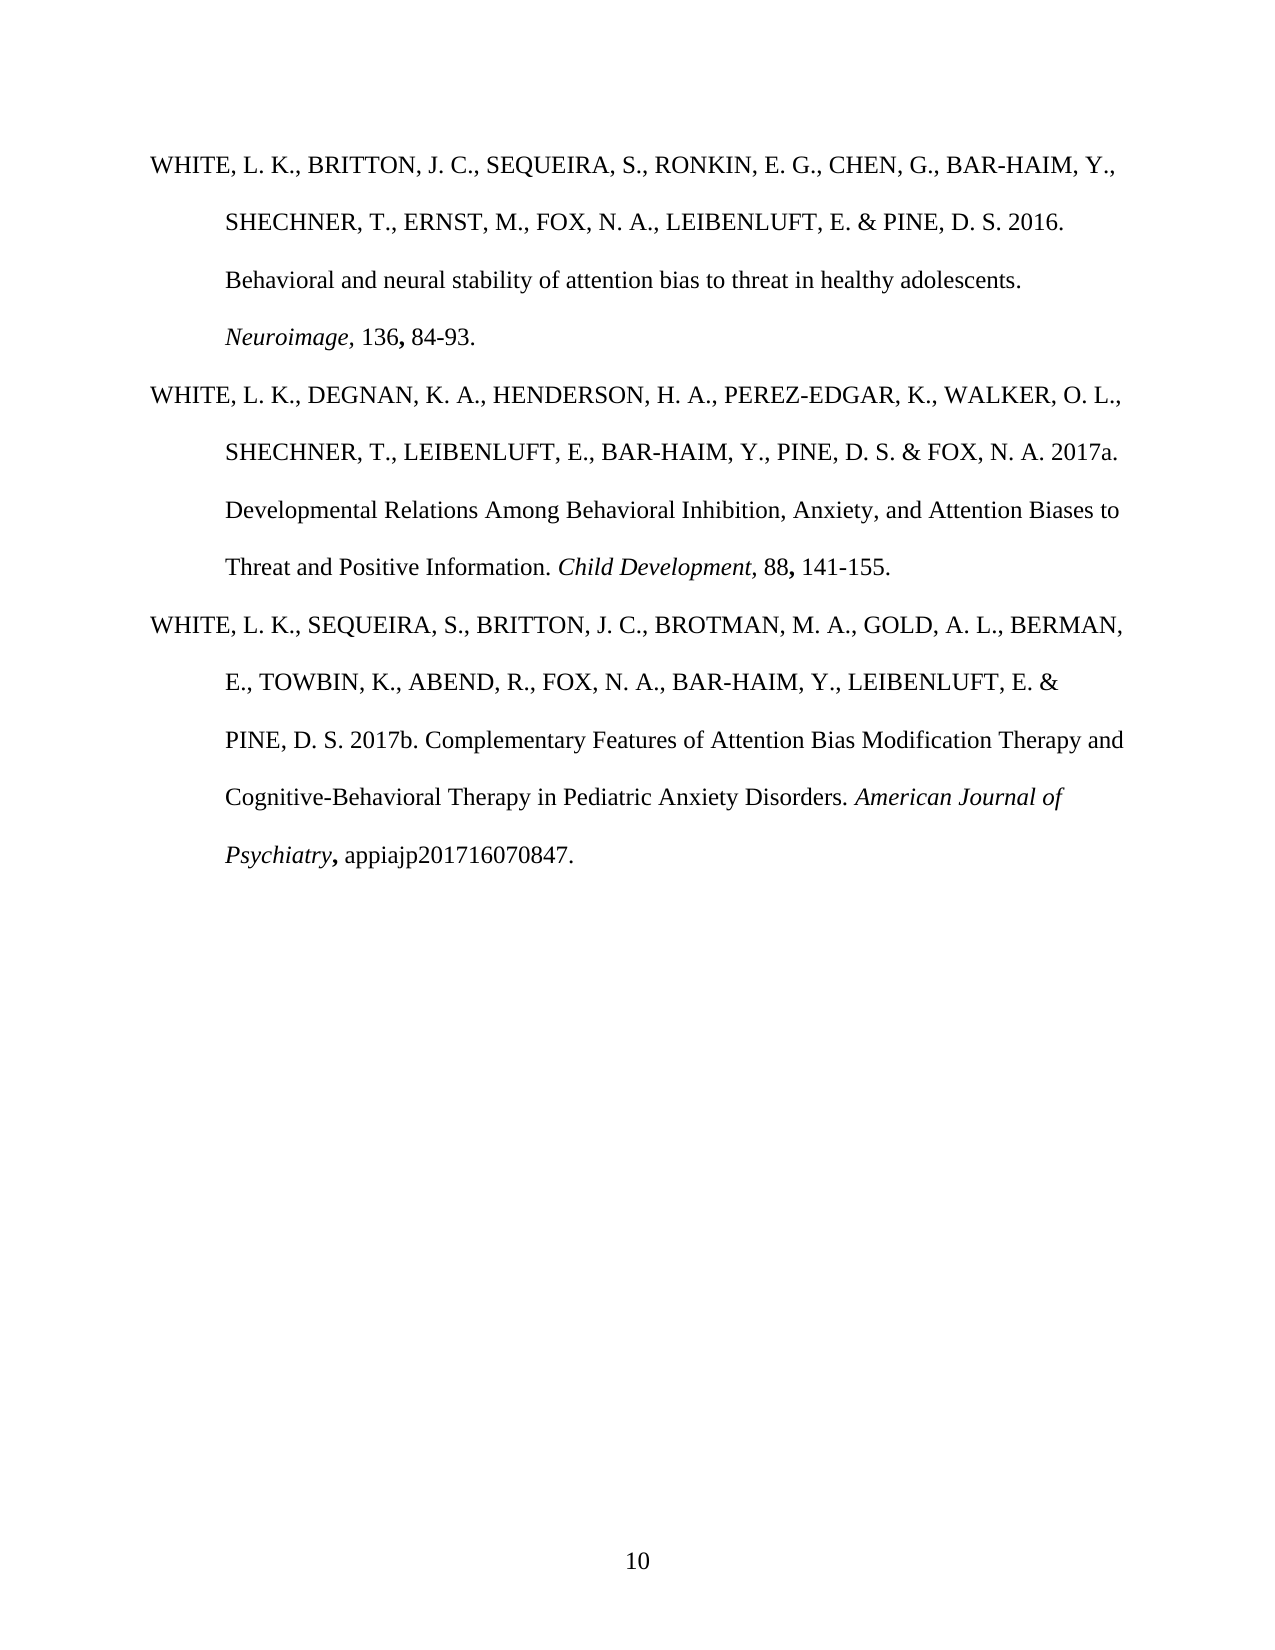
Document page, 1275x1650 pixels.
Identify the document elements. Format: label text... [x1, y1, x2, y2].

text WHITE, L. K., DEGNAN, K. A., HENDERSON, H. A., PEREZ-EDGAR, K., WALKER, O. L., SHECHNER, T., LEIBENLUFT, E., BAR-HAIM, Y., PINE, D. S. & FOX, N. A. 2017a. Developmental Relations Among Behavioral Inhibition, Anxiety, and Attention Biases to Threat and Positive Information. Child Development, 88, 141-155. [150, 380, 1125, 581]
text WHITE, L. K., BRITTON, J. C., SEQUEIRA, S., RONKIN, E. G., CHEN, G., BAR-HAIM, Y., SHECHNER, T., ERNST, M., FOX, N. A., LEIBENLUFT, E. & PINE, D. S. 2016. Behavioral and neural stability of attention bias to threat in healthy adolescents. Neuroimage, 136, 84-93. [150, 150, 1125, 351]
text WHITE, L. K., SEQUEIRA, S., BRITTON, J. C., BROTMAN, M. A., GOLD, A. L., BERMAN, E., TOWBIN, K., ABEND, R., FOX, N. A., BAR-HAIM, Y., LEIBENLUFT, E. & PINE, D. S. 2017b. Complementary Features of Attention Bias Modification Therapy and Cognitive-Behavioral Therapy in Pediatric Anxiety Disorders. American Journal of Psychiatry, appiajp201716070847. [150, 610, 1125, 869]
